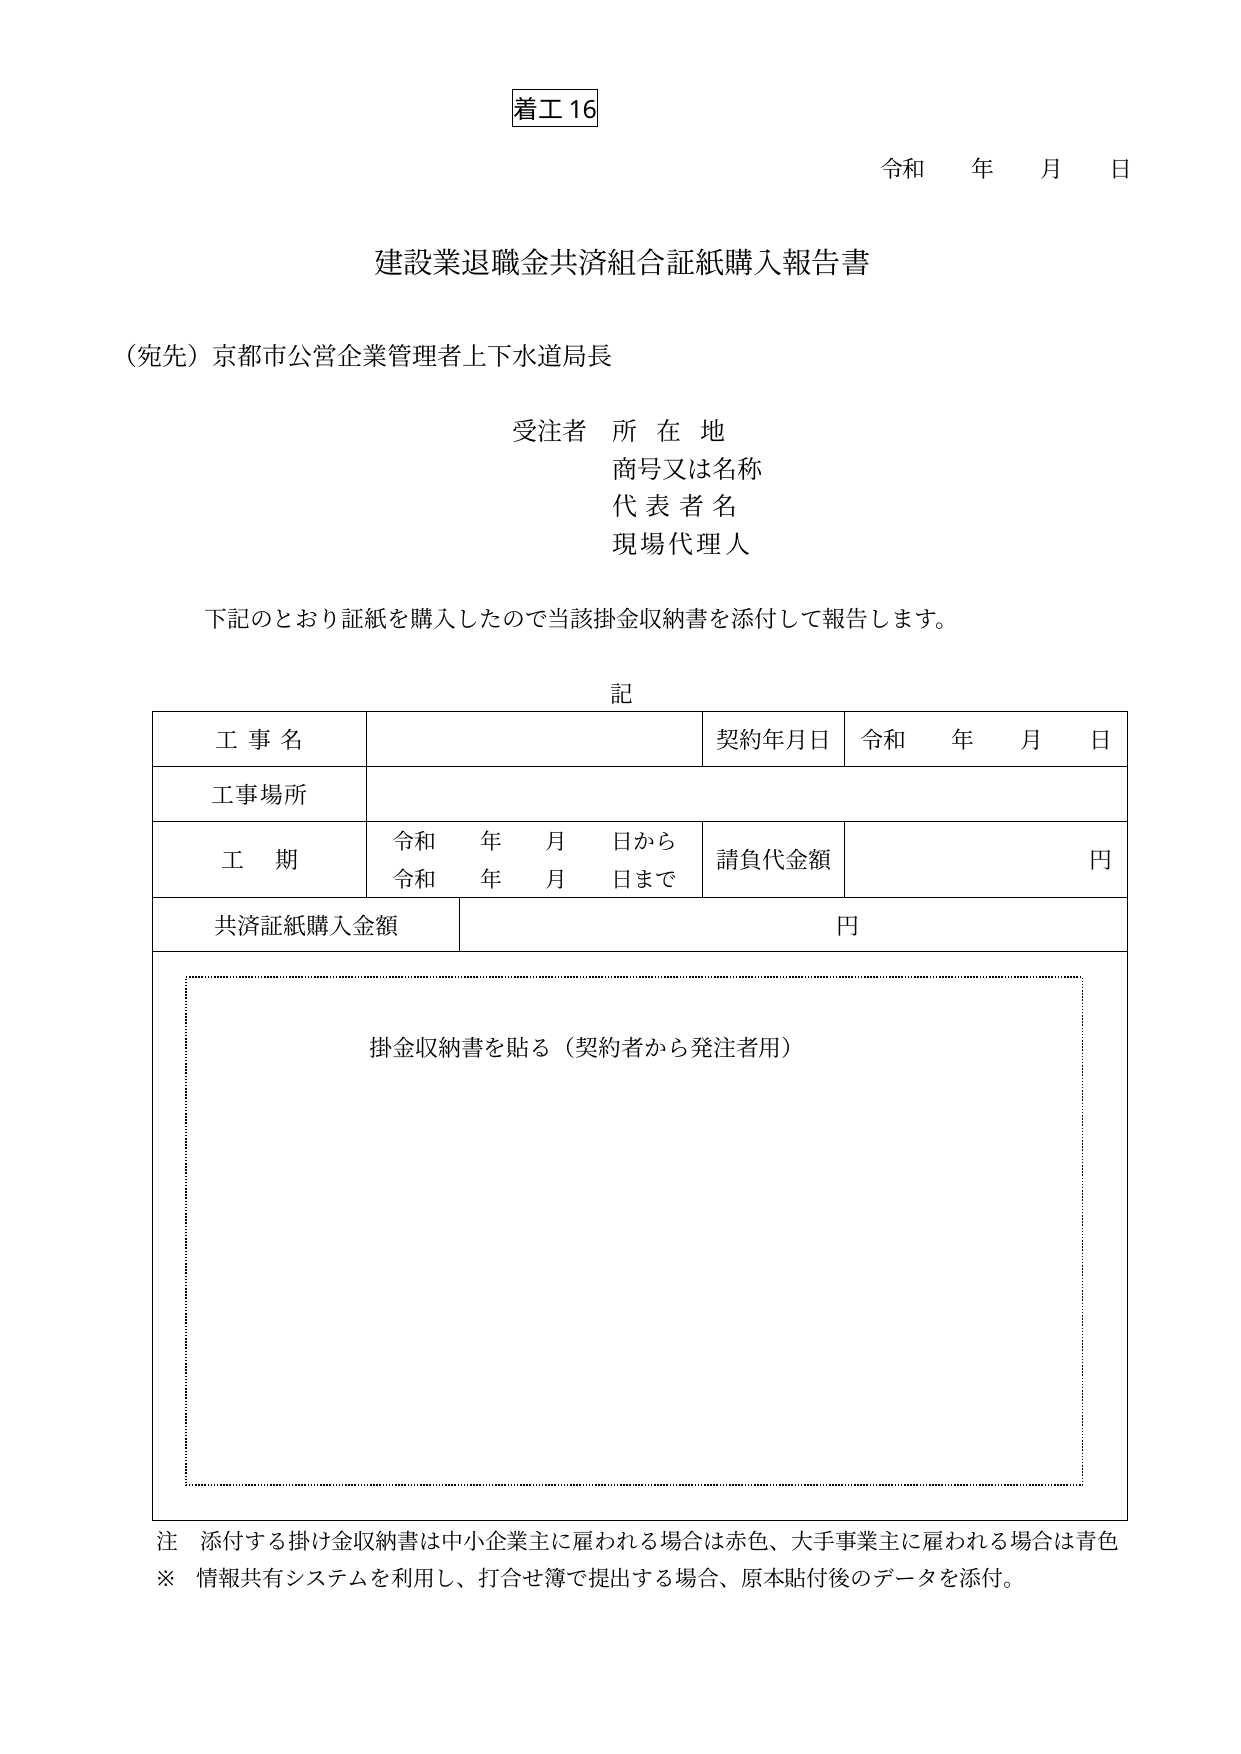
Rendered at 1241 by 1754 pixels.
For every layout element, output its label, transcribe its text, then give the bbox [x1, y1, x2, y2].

text 商号又は名称 [112, 449, 1128, 486]
text 建設業退職金共済組合証紙購入報告書 [112, 224, 1132, 299]
table_cell 円 [460, 898, 1127, 951]
table_header 工事名 [153, 712, 366, 766]
table_cell 令和 年 月 日から 令和 年 月 日まで [367, 822, 702, 897]
text 受注者 所在地 [112, 411, 1128, 449]
table_cell 掛金収納書を貼る（契約者から発注者用） [153, 952, 1127, 1520]
text （宛先）京都市公営企業管理者上下水道局長 [112, 336, 1128, 374]
table_cell 工期 [153, 822, 366, 897]
table_cell 共済証紙購入金額 [153, 898, 459, 951]
text 注 添付する掛け金収納書は中小企業主に雇われる場合は赤色、大手事業主に雇われる場合は青色 [157, 1521, 1131, 1558]
text 現場代理人 [112, 524, 1128, 561]
table_header 契約年月日 [703, 712, 844, 766]
text 代表者名 [112, 486, 1128, 524]
table_header [367, 712, 702, 766]
table_cell 工事場所 [153, 767, 366, 821]
text 下記のとおり証紙を購入したので当該掛金収納書を添付して報告します。 [112, 599, 1036, 636]
text 令和 年 月 日 [112, 149, 1132, 186]
table_cell 請負代金額 [703, 822, 844, 897]
table_cell [367, 767, 1127, 821]
table_header 令和 年 月 日 [845, 712, 1127, 766]
text 記 [112, 674, 1132, 711]
table_cell 円 [845, 822, 1127, 897]
text ※ 情報共有システムを利用し、打合せ簿で提出する場合、原本貼付後のデータを添付。 [157, 1558, 1087, 1596]
